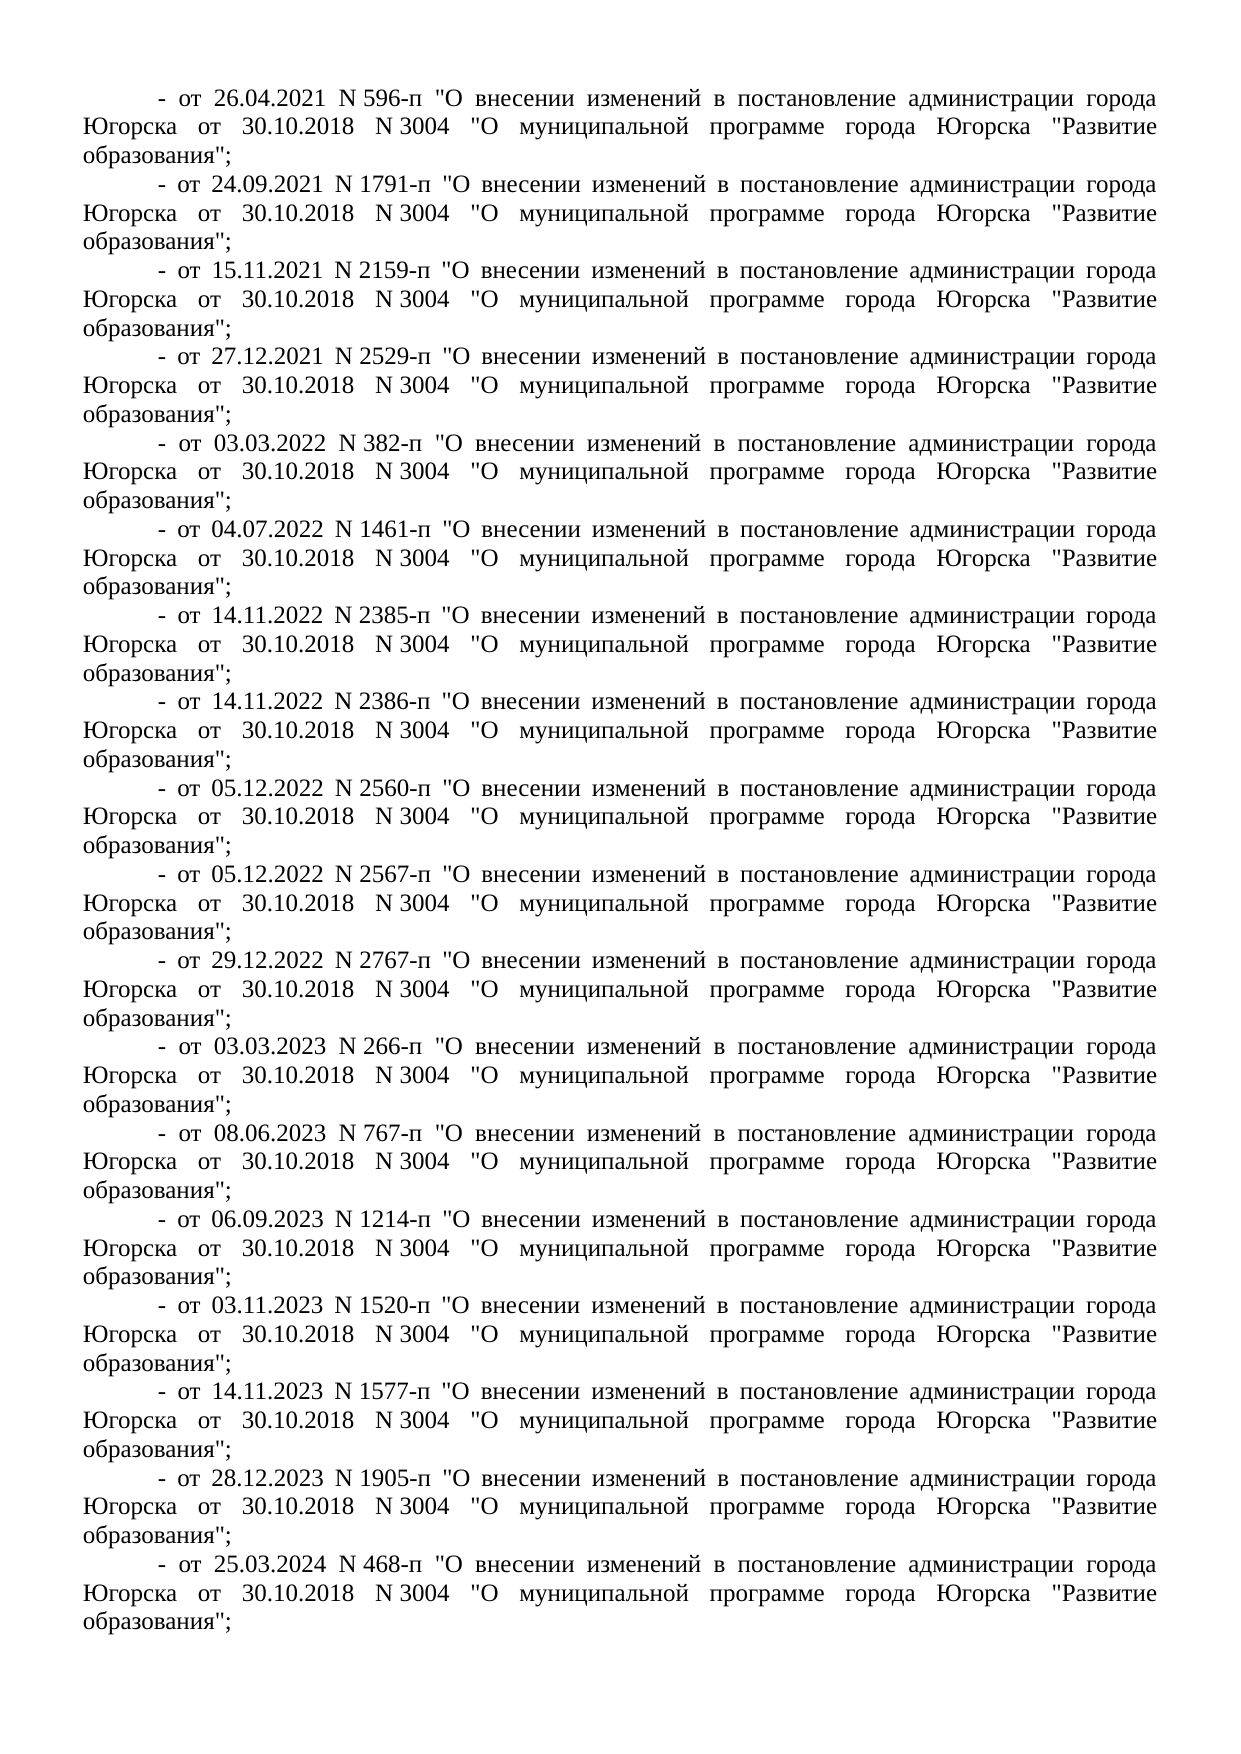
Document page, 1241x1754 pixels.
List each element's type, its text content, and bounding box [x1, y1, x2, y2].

text - от 28.12.2023 N 1905-п "О внесении изменений в постановление администрации города Югорска от 30.10.2018 N 3004 "О муниципальной программе города Югорска "Развитие образования"; [83, 1463, 1157, 1549]
text - от 03.03.2023 N 266-п "О внесении изменений в постановление администрации города Югорска от 30.10.2018 N 3004 "О муниципальной программе города Югорска "Развитие образования"; [83, 1031, 1157, 1118]
text - от 04.07.2022 N 1461-п "О внесении изменений в постановление администрации города Югорска от 30.10.2018 N 3004 "О муниципальной программе города Югорска "Развитие образования"; [83, 514, 1157, 600]
text - от 14.11.2022 N 2385-п "О внесении изменений в постановление администрации города Югорска от 30.10.2018 N 3004 "О муниципальной программе города Югорска "Развитие образования"; [83, 600, 1157, 686]
text - от 06.09.2023 N 1214-п "О внесении изменений в постановление администрации города Югорска от 30.10.2018 N 3004 "О муниципальной программе города Югорска "Развитие образования"; [83, 1204, 1157, 1290]
text - от 14.11.2023 N 1577-п "О внесении изменений в постановление администрации города Югорска от 30.10.2018 N 3004 "О муниципальной программе города Югорска "Развитие образования"; [83, 1376, 1157, 1463]
text - от 24.09.2021 N 1791-п "О внесении изменений в постановление администрации города Югорска от 30.10.2018 N 3004 "О муниципальной программе города Югорска "Развитие образования"; [83, 169, 1157, 255]
text - от 03.03.2022 N 382-п "О внесении изменений в постановление администрации города Югорска от 30.10.2018 N 3004 "О муниципальной программе города Югорска "Развитие образования"; [83, 428, 1157, 514]
text - от 03.11.2023 N 1520-п "О внесении изменений в постановление администрации города Югорска от 30.10.2018 N 3004 "О муниципальной программе города Югорска "Развитие образования"; [83, 1290, 1157, 1376]
text - от 05.12.2022 N 2567-п "О внесении изменений в постановление администрации города Югорска от 30.10.2018 N 3004 "О муниципальной программе города Югорска "Развитие образования"; [83, 859, 1157, 945]
text - от 29.12.2022 N 2767-п "О внесении изменений в постановление администрации города Югорска от 30.10.2018 N 3004 "О муниципальной программе города Югорска "Развитие образования"; [83, 945, 1157, 1031]
text - от 08.06.2023 N 767-п "О внесении изменений в постановление администрации города Югорска от 30.10.2018 N 3004 "О муниципальной программе города Югорска "Развитие образования"; [83, 1118, 1157, 1204]
text - от 15.11.2021 N 2159-п "О внесении изменений в постановление администрации города Югорска от 30.10.2018 N 3004 "О муниципальной программе города Югорска "Развитие образования"; [83, 255, 1157, 341]
text - от 05.12.2022 N 2560-п "О внесении изменений в постановление администрации города Югорска от 30.10.2018 N 3004 "О муниципальной программе города Югорска "Развитие образования"; [83, 773, 1157, 859]
text - от 25.03.2024 N 468-п "О внесении изменений в постановление администрации города Югорска от 30.10.2018 N 3004 "О муниципальной программе города Югорска "Развитие образования"; [83, 1549, 1157, 1635]
text - от 26.04.2021 N 596-п "О внесении изменений в постановление администрации города Югорска от 30.10.2018 N 3004 "О муниципальной программе города Югорска "Развитие образования"; [83, 83, 1157, 169]
text - от 14.11.2022 N 2386-п "О внесении изменений в постановление администрации города Югорска от 30.10.2018 N 3004 "О муниципальной программе города Югорска "Развитие образования"; [83, 686, 1157, 773]
text - от 27.12.2021 N 2529-п "О внесении изменений в постановление администрации города Югорска от 30.10.2018 N 3004 "О муниципальной программе города Югорска "Развитие образования"; [83, 341, 1157, 428]
